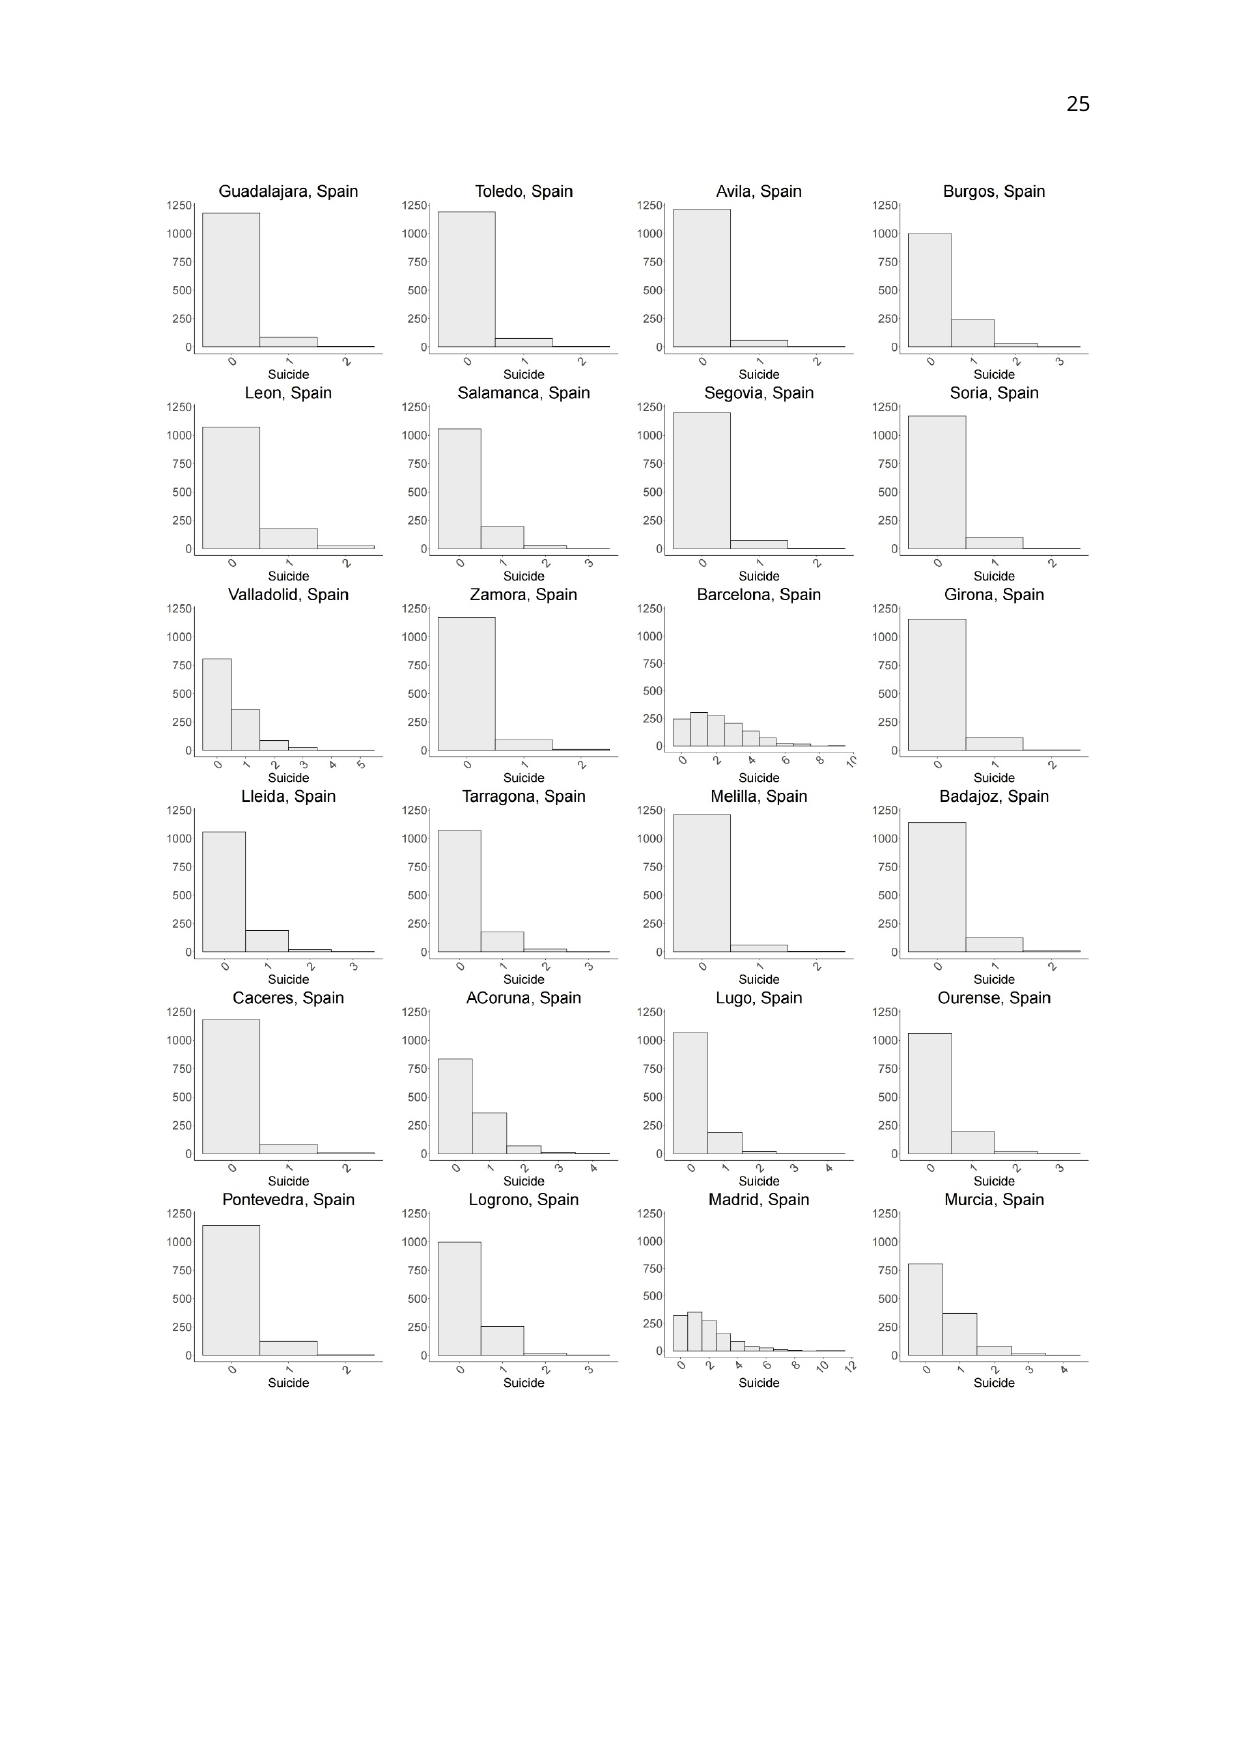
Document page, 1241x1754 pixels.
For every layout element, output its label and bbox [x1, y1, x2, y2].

picture [150, 182, 1091, 1392]
